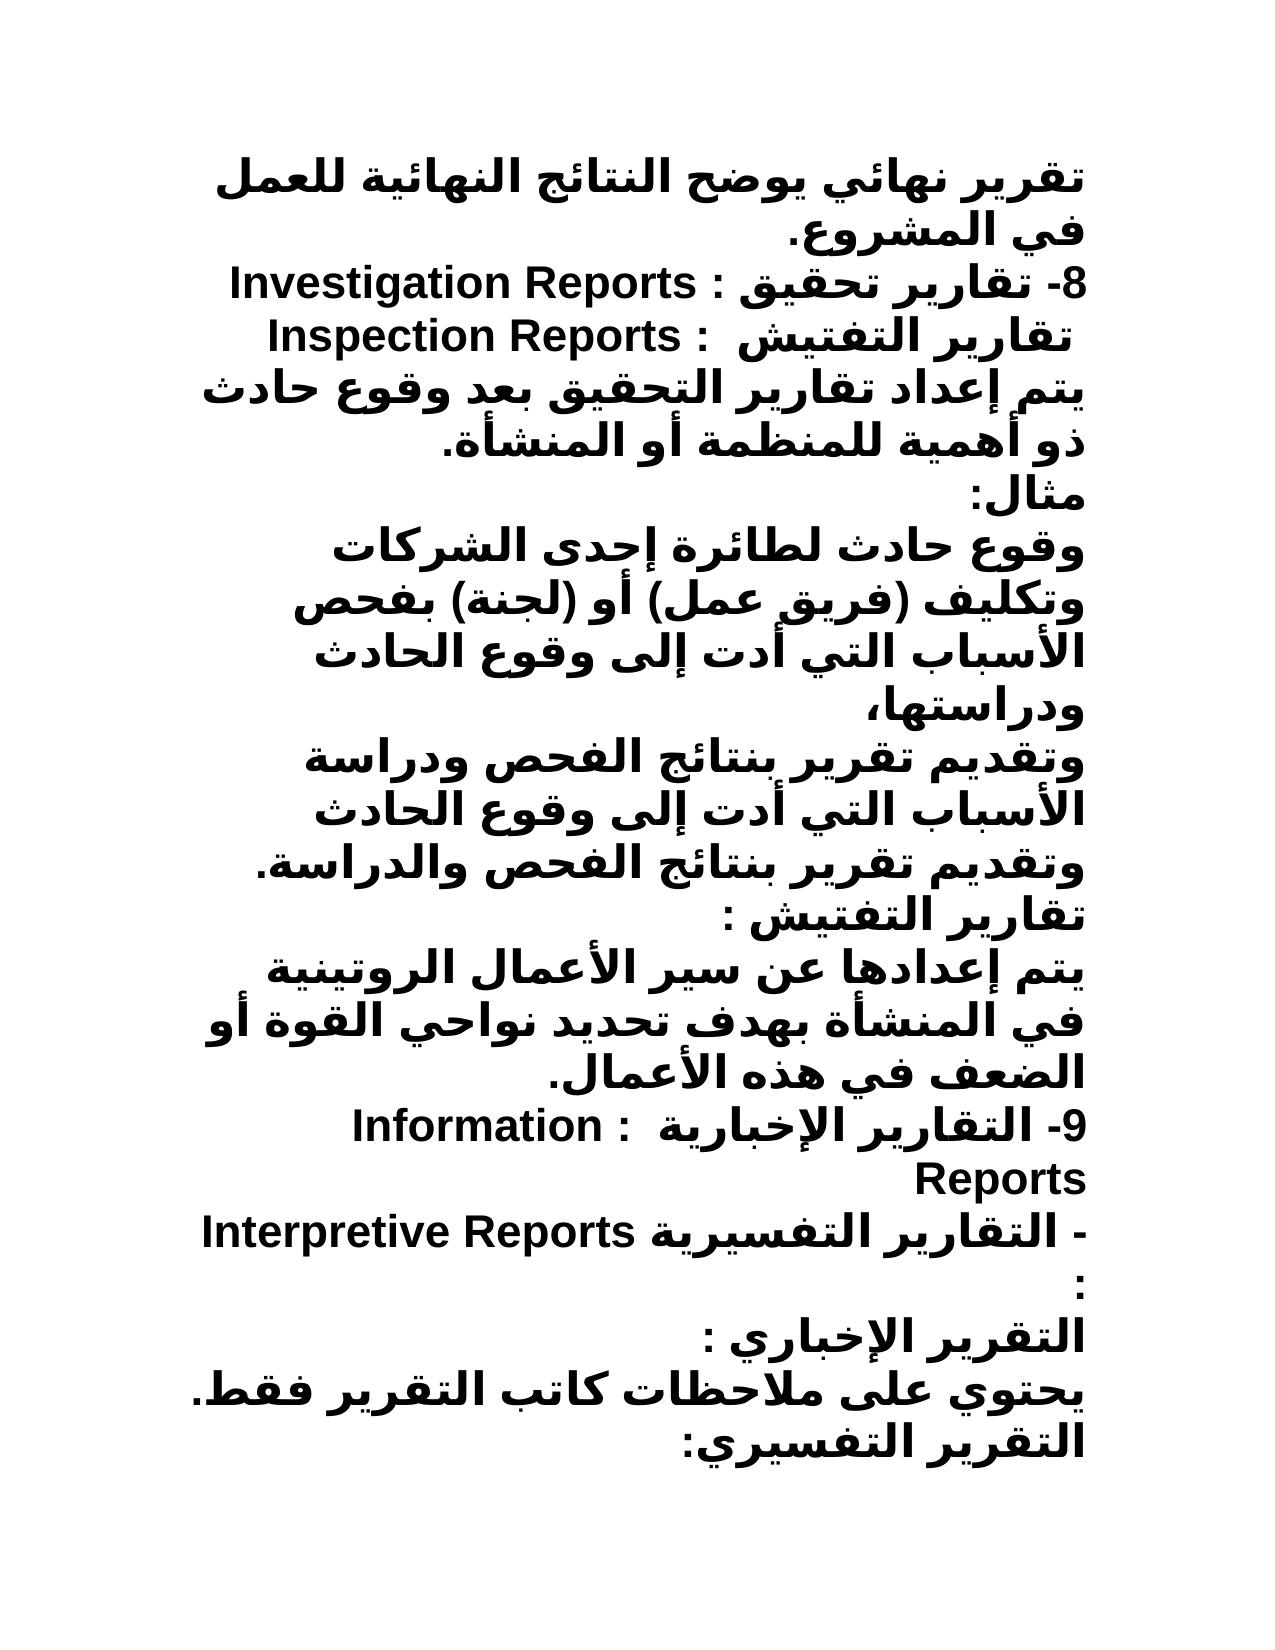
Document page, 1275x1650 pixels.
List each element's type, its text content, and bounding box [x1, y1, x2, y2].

text وتقديم تقرير بنتائج الفحص ودراسة الأسباب التي أدت إلى وقوع الحادث وتقديم تقرير بنتائج الفحص والدراسة. [187, 730, 1087, 888]
text 9- التقارير الإخبارية : Information Reports [187, 1099, 1087, 1204]
text التقرير التفسيري: [187, 1415, 1087, 1468]
text مثال: [187, 466, 1087, 519]
text 8- تقارير تحقيق : Investigation Reports [187, 255, 1087, 308]
text تقرير نهائي يوضح النتائج النهائية للعمل في المشروع. [187, 150, 1087, 255]
text - التقارير التفسيرية Interpretive Reports : [187, 1204, 1087, 1309]
text تقارير التفتيش : Inspection Reports [187, 308, 1087, 361]
text يتم إعداد تقارير التحقيق بعد وقوع حادث ذو أهمية للمنظمة أو المنشأة. [187, 361, 1087, 466]
text تقارير التفتيش : [187, 888, 1087, 941]
text يتم إعدادها عن سير الأعمال الروتينية في المنشأة بهدف تحديد نواحي القوة أو الضعف في هذه الأعمال. [187, 941, 1087, 1099]
text وقوع حادث لطائرة إحدى الشركات وتكليف (فريق عمل) أو (لجنة) بفحص الأسباب التي أدت إلى وقوع الحادث ودراستها، [187, 519, 1087, 730]
text التقرير الإخباري : [187, 1309, 1087, 1362]
text يحتوي على ملاحظات كاتب التقرير فقط. [187, 1362, 1087, 1415]
